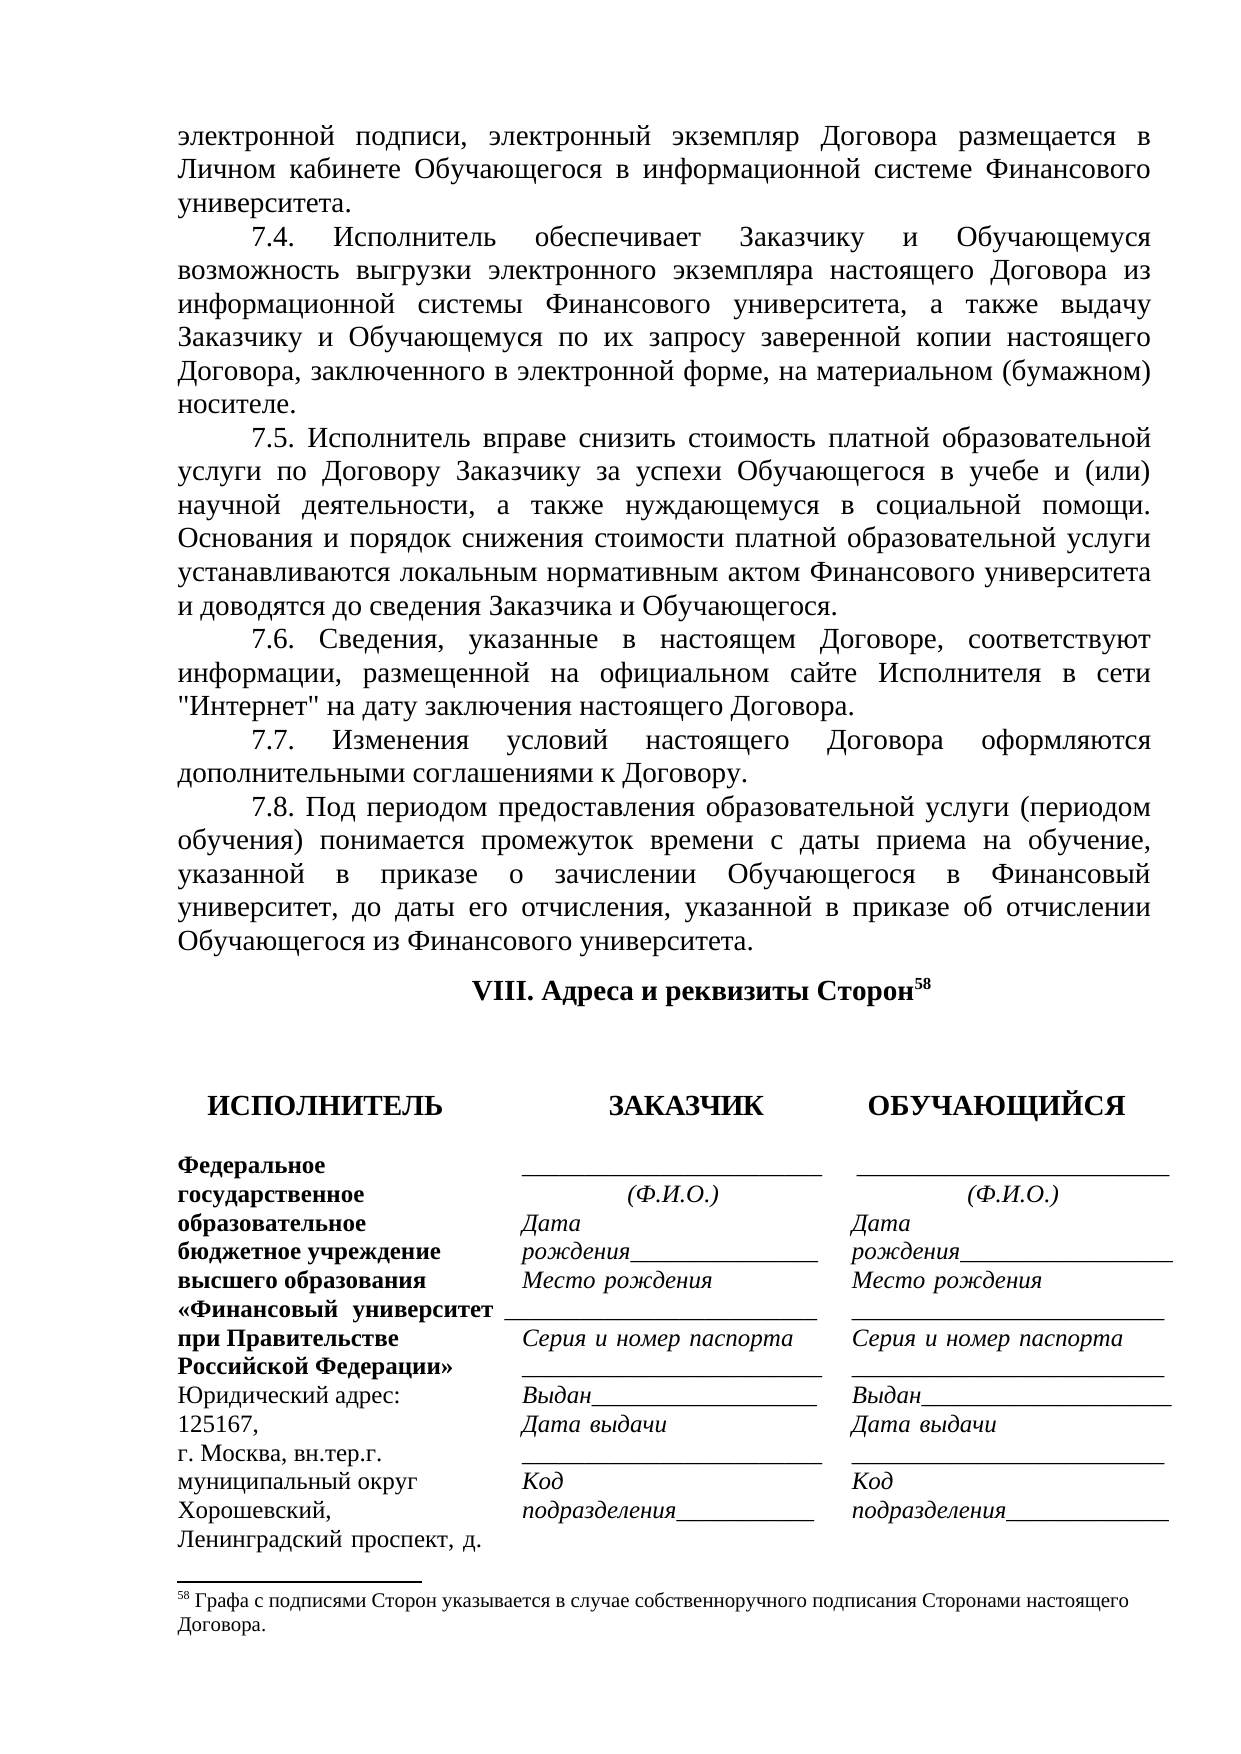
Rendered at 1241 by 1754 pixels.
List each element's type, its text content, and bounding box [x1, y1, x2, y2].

text VIII. Адреса и реквизиты Сторон [177, 973, 1152, 1007]
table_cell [840, 1121, 1188, 1553]
table_header ИСПОЛНИТЕЛЬ [115, 1059, 462, 1121]
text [177, 118, 1152, 219]
table_header ОБУЧАЮЩИЙСЯ [837, 1059, 1156, 1121]
text 7.4. Исполнитель обеспечивает Заказчику и Обучающемуся возможность выгрузки электронного экземпляра настоящего Договора из информационной системы Финансового университета, а также выдачу Заказчику и Обучающемуся по их запросу заверенной копии настоящего Договора, заключенного в электронной форме, на материальном (бумажном) носителе. [177, 219, 1152, 420]
text 7.8. Под периодом предоставления образовательной услуги (периодом обучения) понимается промежуток времени с даты приема на обучение, указанной в приказе о зачислении Обучающегося в Финансовый университет, до даты его отчисления, указанной в приказе об отчислении Обучающегося из Финансового университета. [177, 789, 1152, 957]
table_header ЗАКАЗЧИК [462, 1059, 837, 1121]
text 7.6. Сведения, указанные в настоящем Договоре, соответствуют информации, размещенной на официальном сайте Исполнителя в сети "Интернет" на дату заключения настоящего Договора. [177, 621, 1152, 722]
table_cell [115, 1121, 493, 1553]
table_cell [493, 1121, 840, 1553]
text 7.5. Исполнитель вправе снизить стоимость платной образовательной услуги по Договору Заказчику за успехи Обучающегося в учебе и (или) научной деятельности, а также нуждающемуся в социальной помощи. Основания и порядок снижения стоимости платной образовательной услуги устанавливаются локальным нормативным актом Финансового университета и доводятся до сведения Заказчика и Обучающегося. [177, 420, 1152, 621]
text 7.7. Изменения условий настоящего Договора оформляются дополнительными соглашениями к Договору. [177, 722, 1152, 789]
